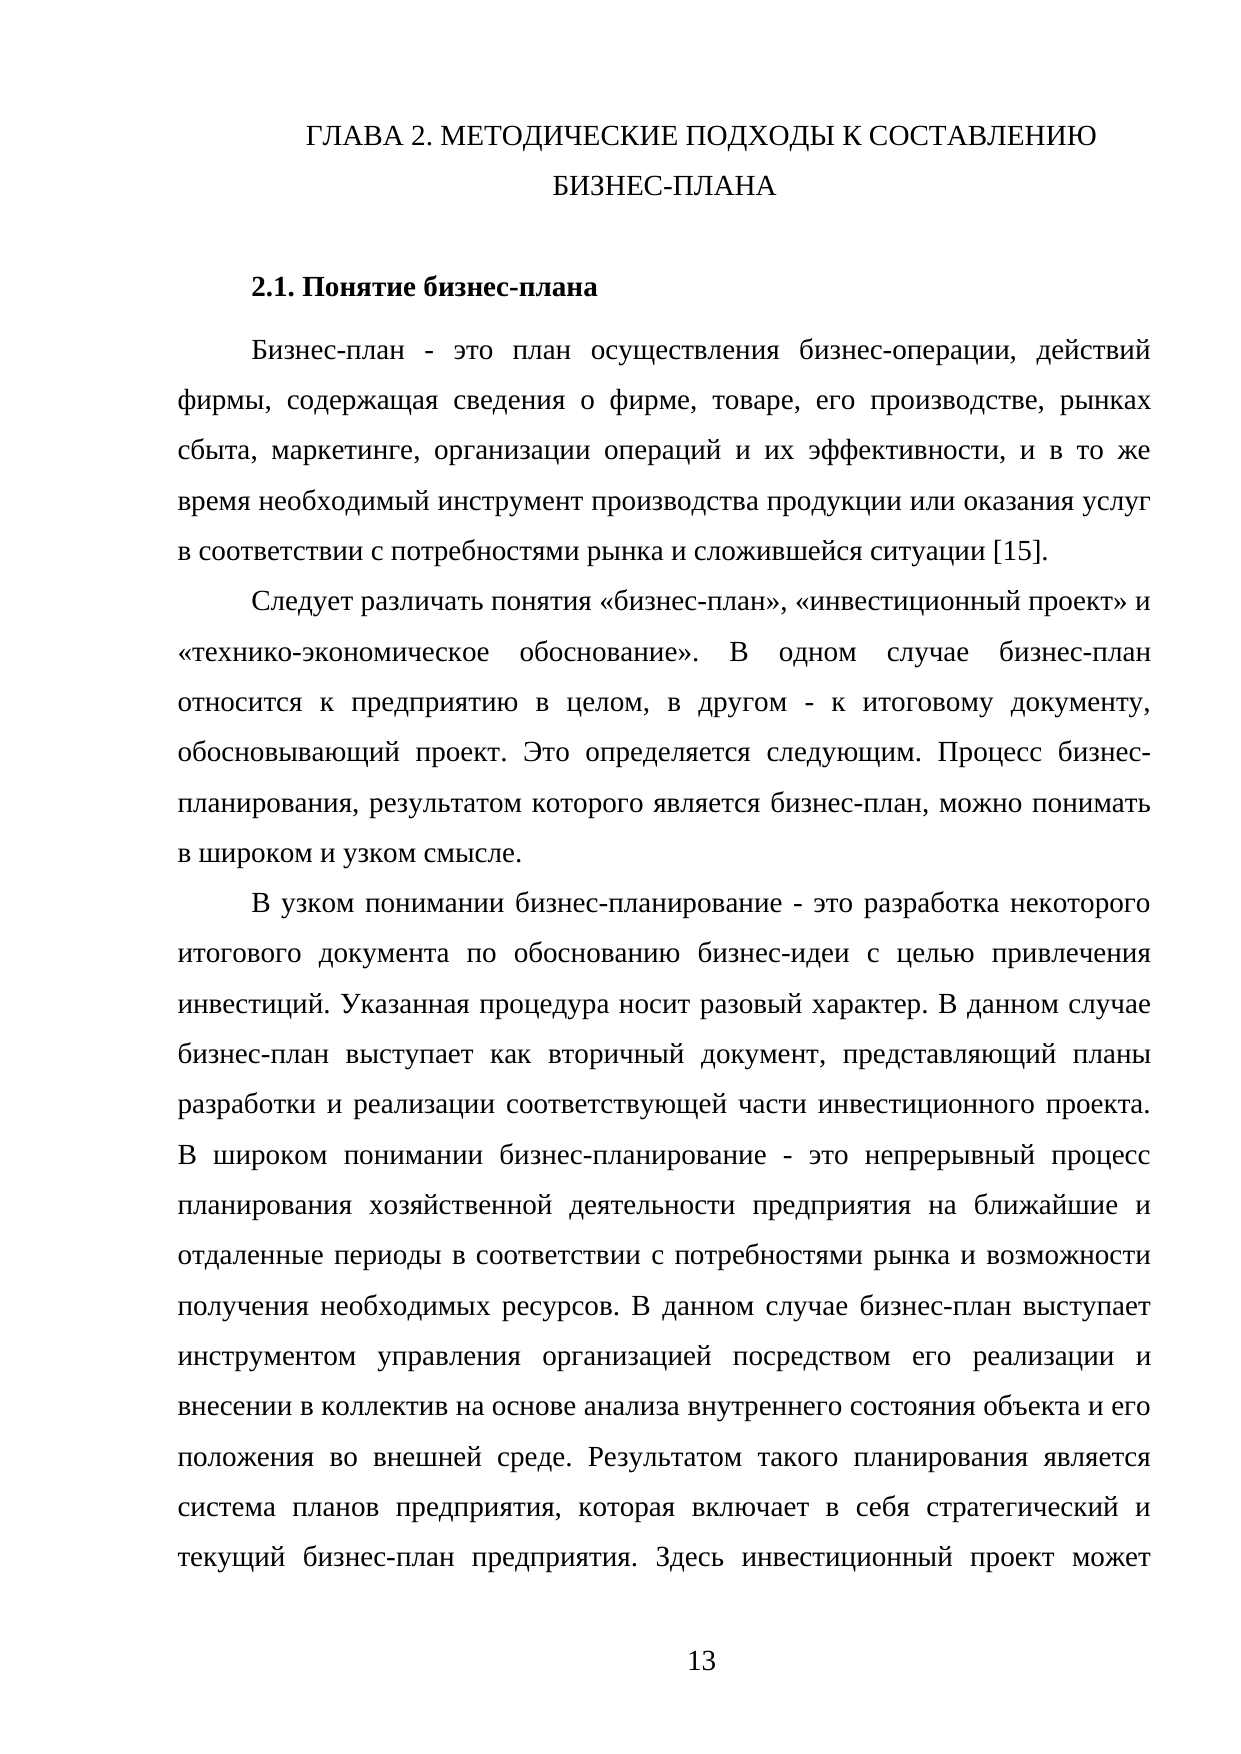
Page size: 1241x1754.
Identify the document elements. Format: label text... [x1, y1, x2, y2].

subtitle ГЛАВА 2. МЕТОДИЧЕСКИЕ ПОДХОДЫ К СОСТАВЛЕНИЮ БИЗНЕС-ПЛАНА [177, 118, 1152, 202]
subtitle 2.1. Понятие бизнес-плана [177, 269, 1152, 303]
text Бизнес-план - это план осуществления бизнес-операции, действий фирмы, содержащая сведения о фирме, товаре, его производстве, рынках сбыта, маркетинге, организации операций и их эффективности, и в то же время необходимый инструмент производства продукции или оказания услуг в соответствии с потребностями рынка и сложившейся ситуации [15]. [177, 332, 1152, 567]
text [177, 885, 1152, 1573]
text Следует различать понятия «бизнес-план», «инвестиционный проект» и «технико-экономическое обоснование». В одном случае бизнес-план относится к предприятию в целом, в другом - к итоговому документу, обосновывающий проект. Это определяется следующим. Процесс бизнес-планирования, результатом которого является бизнес-план, можно понимать в широком и узком смысле. [177, 583, 1152, 868]
